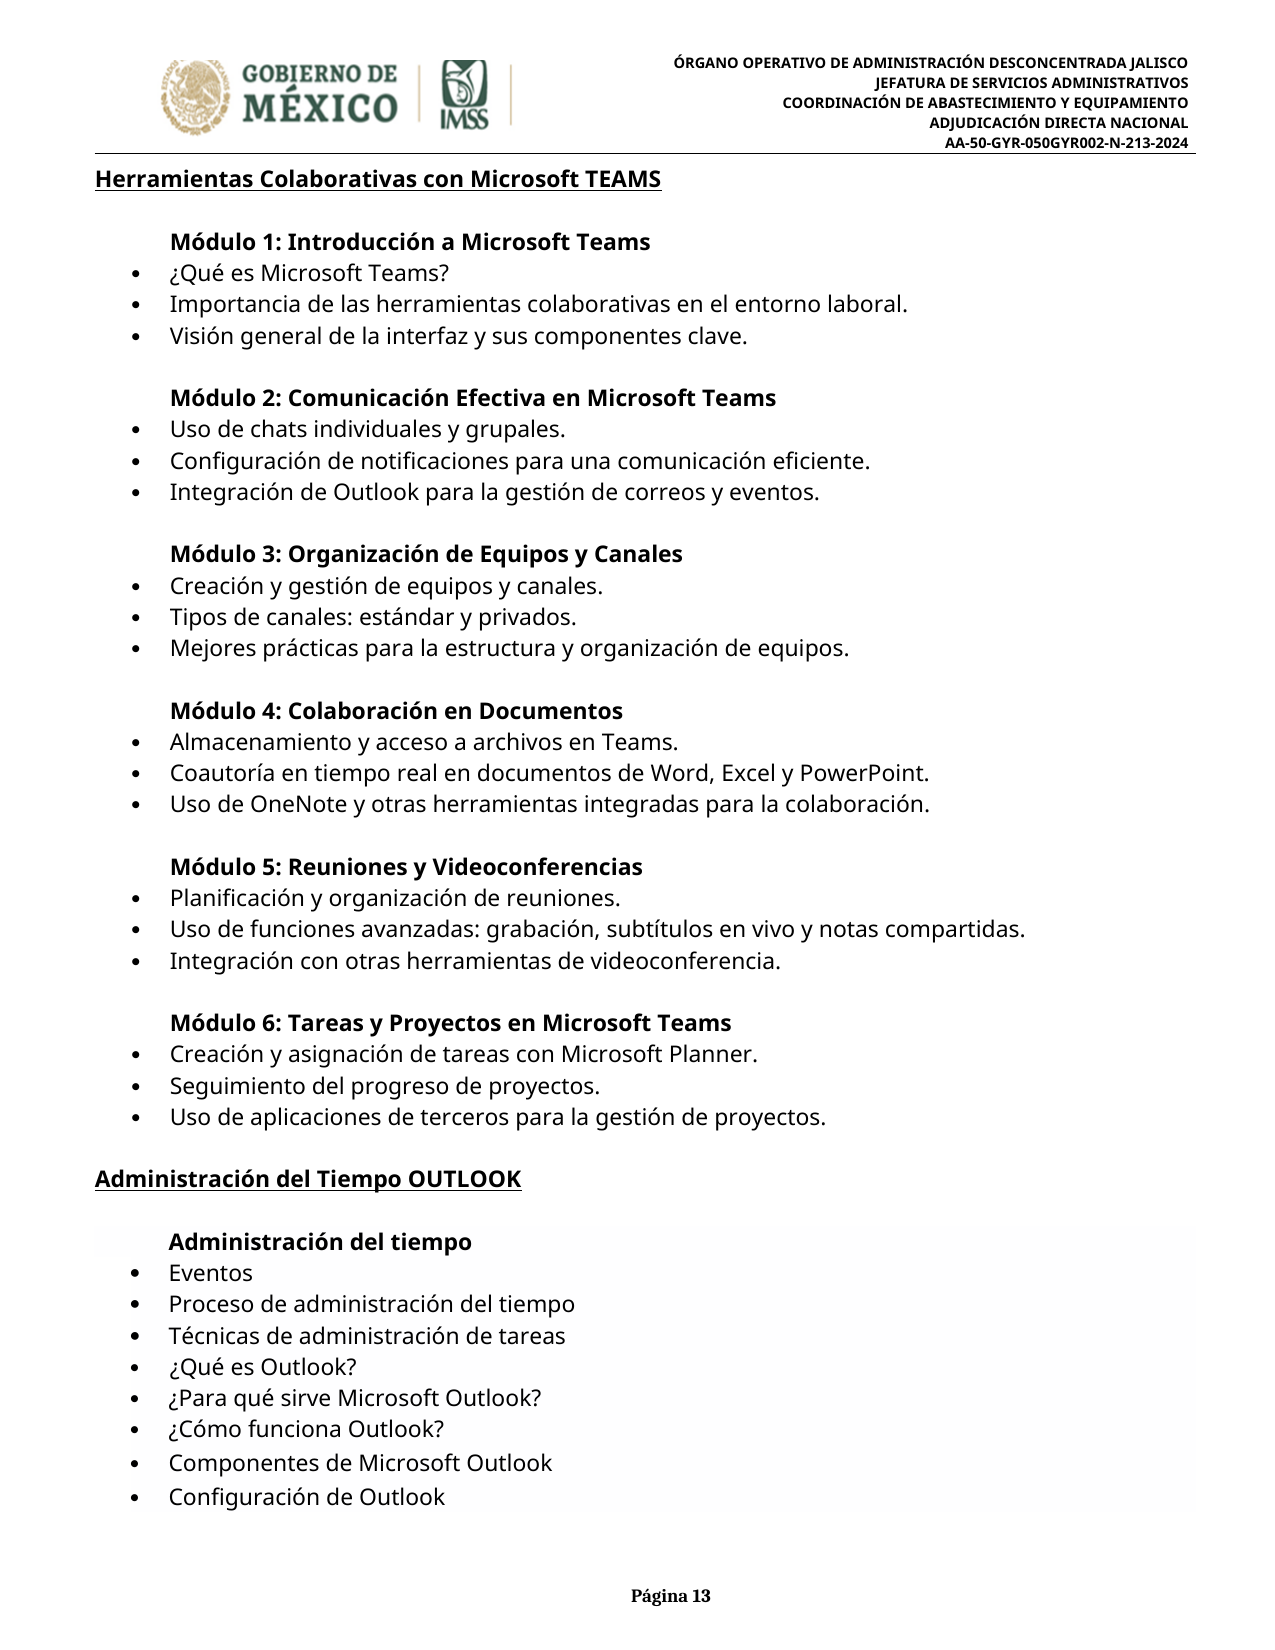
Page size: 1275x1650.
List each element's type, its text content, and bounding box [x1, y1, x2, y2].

list Configuración de Outlook [131, 1481, 1196, 1512]
list Mejores prácticas para la estructura y organización de equipos. [132, 632, 1196, 663]
list Eventos [131, 1257, 1196, 1288]
list Componentes de Microsoft Outlook [131, 1447, 1196, 1478]
list Almacenamiento y acceso a archivos en Teams. [132, 726, 1196, 757]
text Herramientas Colaborativas con Microsoft TEAMS [94, 163, 1194, 194]
list Importancia de las herramientas colaborativas en el entorno laboral. [132, 288, 1196, 319]
text Módulo 1: Introducción a Microsoft Teams [169, 226, 1196, 257]
list ¿Qué es Outlook? [131, 1351, 1196, 1382]
list Integración con otras herramientas de videoconferencia. [132, 944, 1194, 976]
list ¿Cómo funciona Outlook? [131, 1413, 1196, 1444]
list Uso de OneNote y otras herramientas integradas para la colaboración. [132, 788, 1196, 819]
list Uso de chats individuales y grupales. [132, 413, 1196, 444]
text Administración del tiempo [94, 1226, 1196, 1257]
list Seguimiento del progreso de proyectos. [132, 1069, 1196, 1101]
text Módulo 2: Comunicación Efectiva en Microsoft Teams [169, 382, 1196, 413]
list Creación y gestión de equipos y canales. [132, 569, 1196, 601]
list Proceso de administración del tiempo [131, 1288, 1196, 1319]
text Administración del Tiempo OUTLOOK [94, 1163, 1194, 1194]
list ¿Para qué sirve Microsoft Outlook? [131, 1382, 1196, 1413]
list Visión general de la interfaz y sus componentes clave. [132, 319, 1196, 351]
list Tipos de canales: estándar y privados. [132, 601, 1196, 632]
picture [152, 60, 526, 146]
text Módulo 4: Colaboración en Documentos [169, 694, 1196, 726]
text Módulo 3: Organización de Equipos y Canales [169, 538, 1196, 569]
list Integración de Outlook para la gestión de correos y eventos. [132, 476, 1196, 507]
text Módulo 6: Tareas y Proyectos en Microsoft Teams [169, 1007, 1196, 1038]
list Configuración de notificaciones para una comunicación eficiente. [132, 444, 1196, 476]
list Uso de funciones avanzadas: grabación, subtítulos en vivo y notas compartidas. [132, 913, 1196, 944]
list Uso de aplicaciones de terceros para la gestión de proyectos. [132, 1101, 1196, 1132]
list Coautoría en tiempo real en documentos de Word, Excel y PowerPoint. [132, 757, 1196, 788]
list Técnicas de administración de tareas [131, 1319, 1196, 1351]
list Planificación y organización de reuniones. [132, 882, 1196, 913]
text Módulo 5: Reuniones y Videoconferencias [169, 851, 1196, 882]
list ¿Qué es Microsoft Teams? [132, 257, 1196, 288]
list Creación y asignación de tareas con Microsoft Planner. [132, 1038, 1196, 1069]
